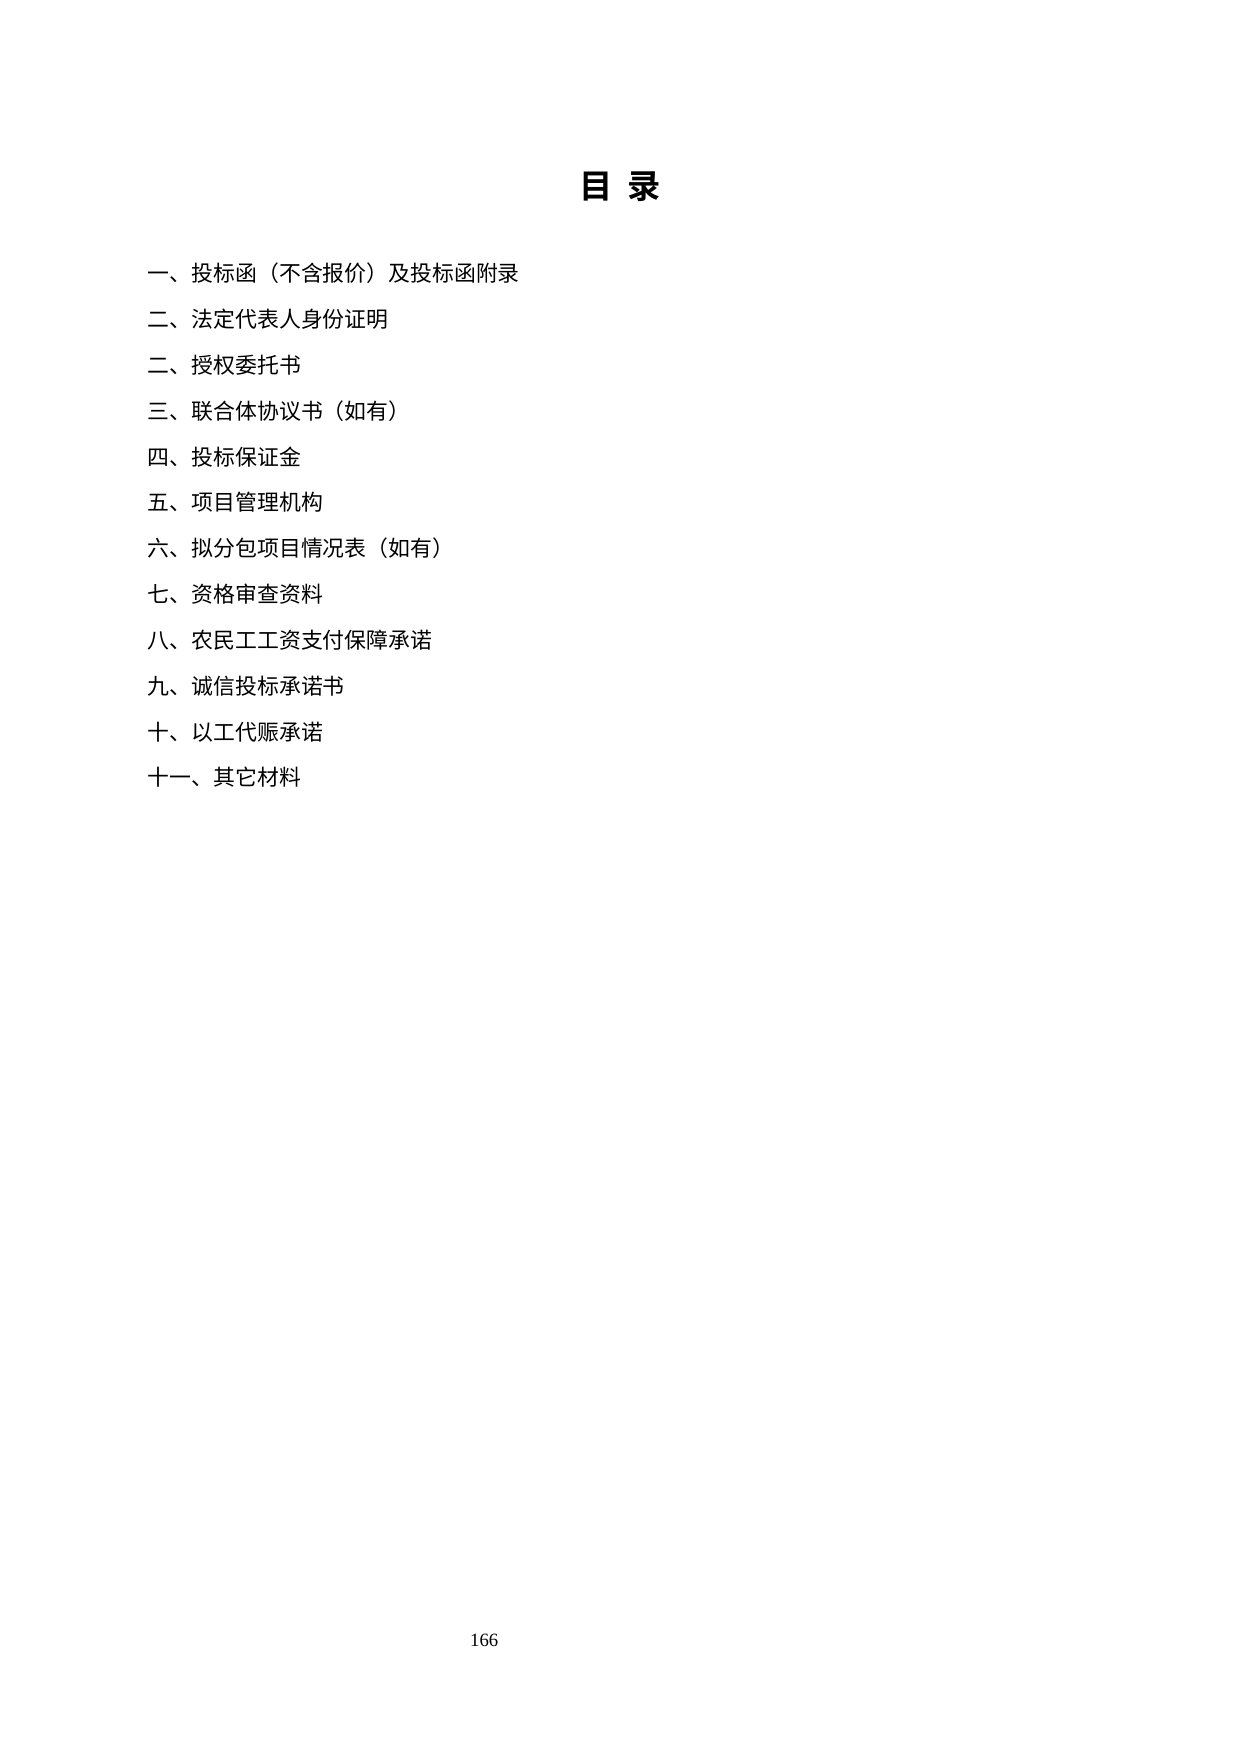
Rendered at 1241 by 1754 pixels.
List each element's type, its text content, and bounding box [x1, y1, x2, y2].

text 六、拟分包项目情况表（如有） [148, 520, 1092, 566]
text 十、以工代赈承诺 [148, 703, 1092, 749]
text 二、法定代表人身份证明 [148, 291, 1092, 337]
text 五、项目管理机构 [148, 474, 1092, 520]
text 一、投标函（不含报价）及投标函附录 [148, 245, 1092, 291]
subtitle 目 录 [148, 160, 1092, 208]
text 二、授权委托书 [148, 337, 1092, 382]
text 八、农民工工资支付保障承诺 [148, 612, 1092, 657]
text 三、联合体协议书（如有） [148, 382, 1092, 428]
text 九、诚信投标承诺书 [148, 657, 1092, 703]
text 十一、其它材料 [148, 749, 1092, 795]
text 四、投标保证金 [148, 428, 1092, 474]
text 七、资格审查资料 [148, 566, 1092, 612]
